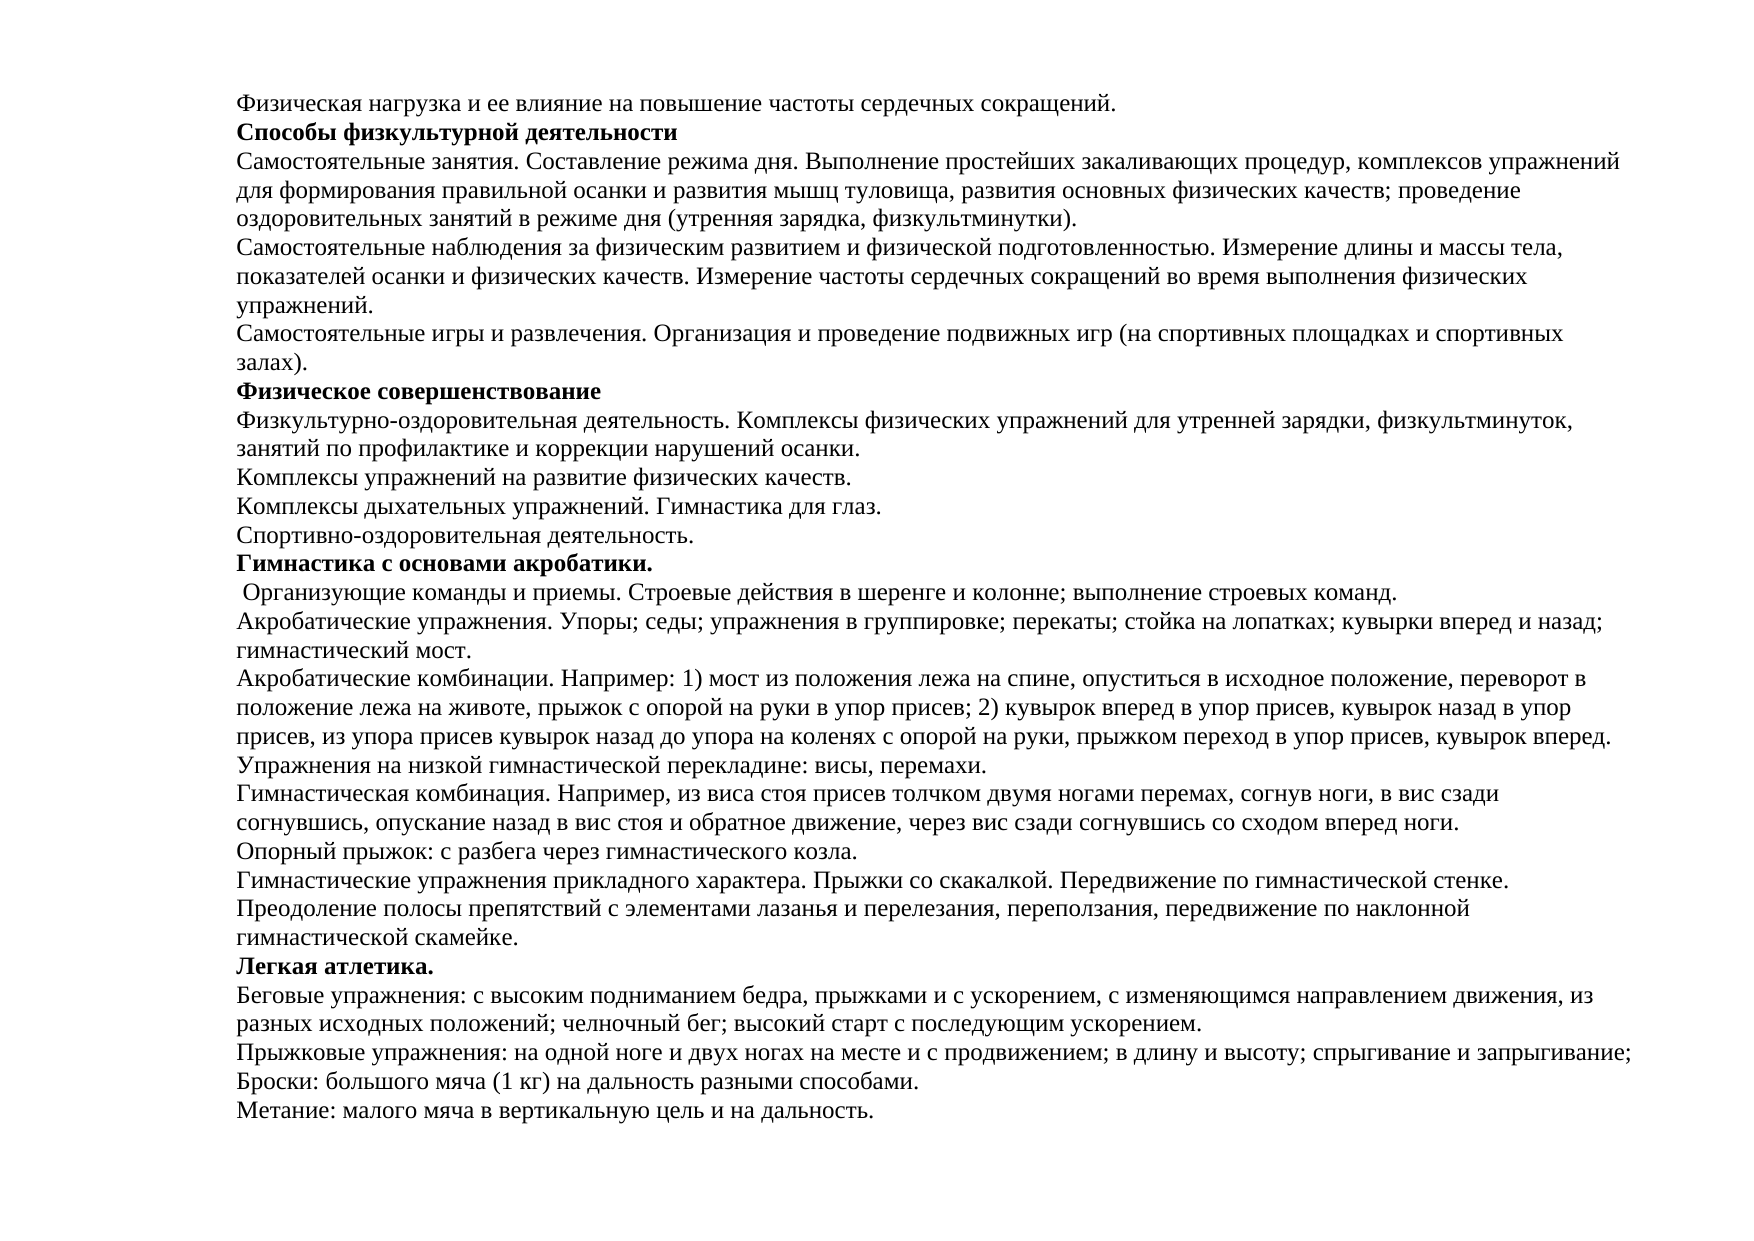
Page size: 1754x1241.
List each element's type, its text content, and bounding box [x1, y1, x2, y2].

text Спортивно-оздоровительная деятельность. [236, 520, 1636, 548]
text Комплексы упражнений на развитие физических качеств. [236, 462, 1636, 491]
text Физическое совершенствование [236, 376, 1636, 405]
text Акробатические упражнения. Упоры; седы; упражнения в группировке; перекаты; стойка на лопатках; кувырки вперед и назад; гимнастический мост. [236, 606, 1636, 663]
text Гимнастика с основами акробатики. [236, 548, 1636, 577]
text Акробатические комбинации. Например: 1) мост из положения лежа на спине, опуститься в исходное положение, переворот в положение лежа на животе, прыжок с опорой на руки в упор присев; 2) кувырок вперед в упор присев, кувырок назад в упор присев, из упора присев кувырок назад до упора на коленях с опорой на руки, прыжком переход в упор присев, кувырок вперед. [236, 663, 1636, 750]
text Физическая нагрузка и ее влияние на повышение частоты сердечных сокращений. [236, 88, 1636, 117]
text Опорный прыжок: с разбега через гимнастического козла. [236, 836, 1636, 865]
text Самостоятельные занятия. Составление режима дня. Выполнение простейших закаливающих процедур, комплексов упражнений для формирования правильной осанки и развития мышц туловища, развития основных физических качеств; проведение оздоровительных занятий в режиме дня (утренняя зарядка, физкультминутки). [236, 146, 1636, 232]
text Метание: малого мяча в вертикальную цель и на дальность. [236, 1095, 1636, 1123]
text Прыжковые упражнения: на одной ноге и двух ногах на месте и с продвижением; в длину и высоту; спрыгивание и запрыгивание; [236, 1037, 1636, 1066]
text Гимнастические упражнения прикладного характера. Прыжки со скакалкой. Передвижение по гимнастической стенке. Преодоление полосы препятствий с элементами лазанья и перелезания, переползания, передвижение по наклонной гимнастической скамейке. [236, 865, 1636, 951]
text Легкая атлетика. [236, 951, 1636, 980]
text Физкультурно-оздоровительная деятельность. Комплексы физических упражнений для утренней зарядки, физкультминуток, занятий по профилактике и коррекции нарушений осанки. [236, 405, 1636, 462]
text Самостоятельные наблюдения за физическим развитием и физической подготовленностью. Измерение длины и массы тела, показателей осанки и физических качеств. Измерение частоты сердечных сокращений во время выполнения физических упражнений. [236, 232, 1636, 318]
text Самостоятельные игры и развлечения. Организация и проведение подвижных игр (на спортивных площадках и спортивных залах). [236, 318, 1636, 376]
text Броски: большого мяча (1 кг) на дальность разными способами. [236, 1066, 1636, 1095]
text Беговые упражнения: с высоким подниманием бедра, прыжками и с ускорением, с изменяющимся направлением движения, из разных исходных положений; челночный бег; высокий старт с последующим ускорением. [236, 980, 1636, 1037]
text Организующие команды и приемы. Строевые действия в шеренге и колонне; выполнение строевых команд. [236, 577, 1636, 606]
text Комплексы дыхательных упражнений. Гимнастика для глаз. [236, 491, 1636, 520]
text Упражнения на низкой гимнастической перекладине: висы, перемахи. [236, 750, 1636, 778]
text Способы физкультурной деятельности [236, 117, 1636, 146]
text Гимнастическая комбинация. Например, из виса стоя присев толчком двумя ногами перемах, согнув ноги, в вис сзади согнувшись, опускание назад в вис стоя и обратное движение, через вис сзади согнувшись со сходом вперед ноги. [236, 778, 1636, 836]
